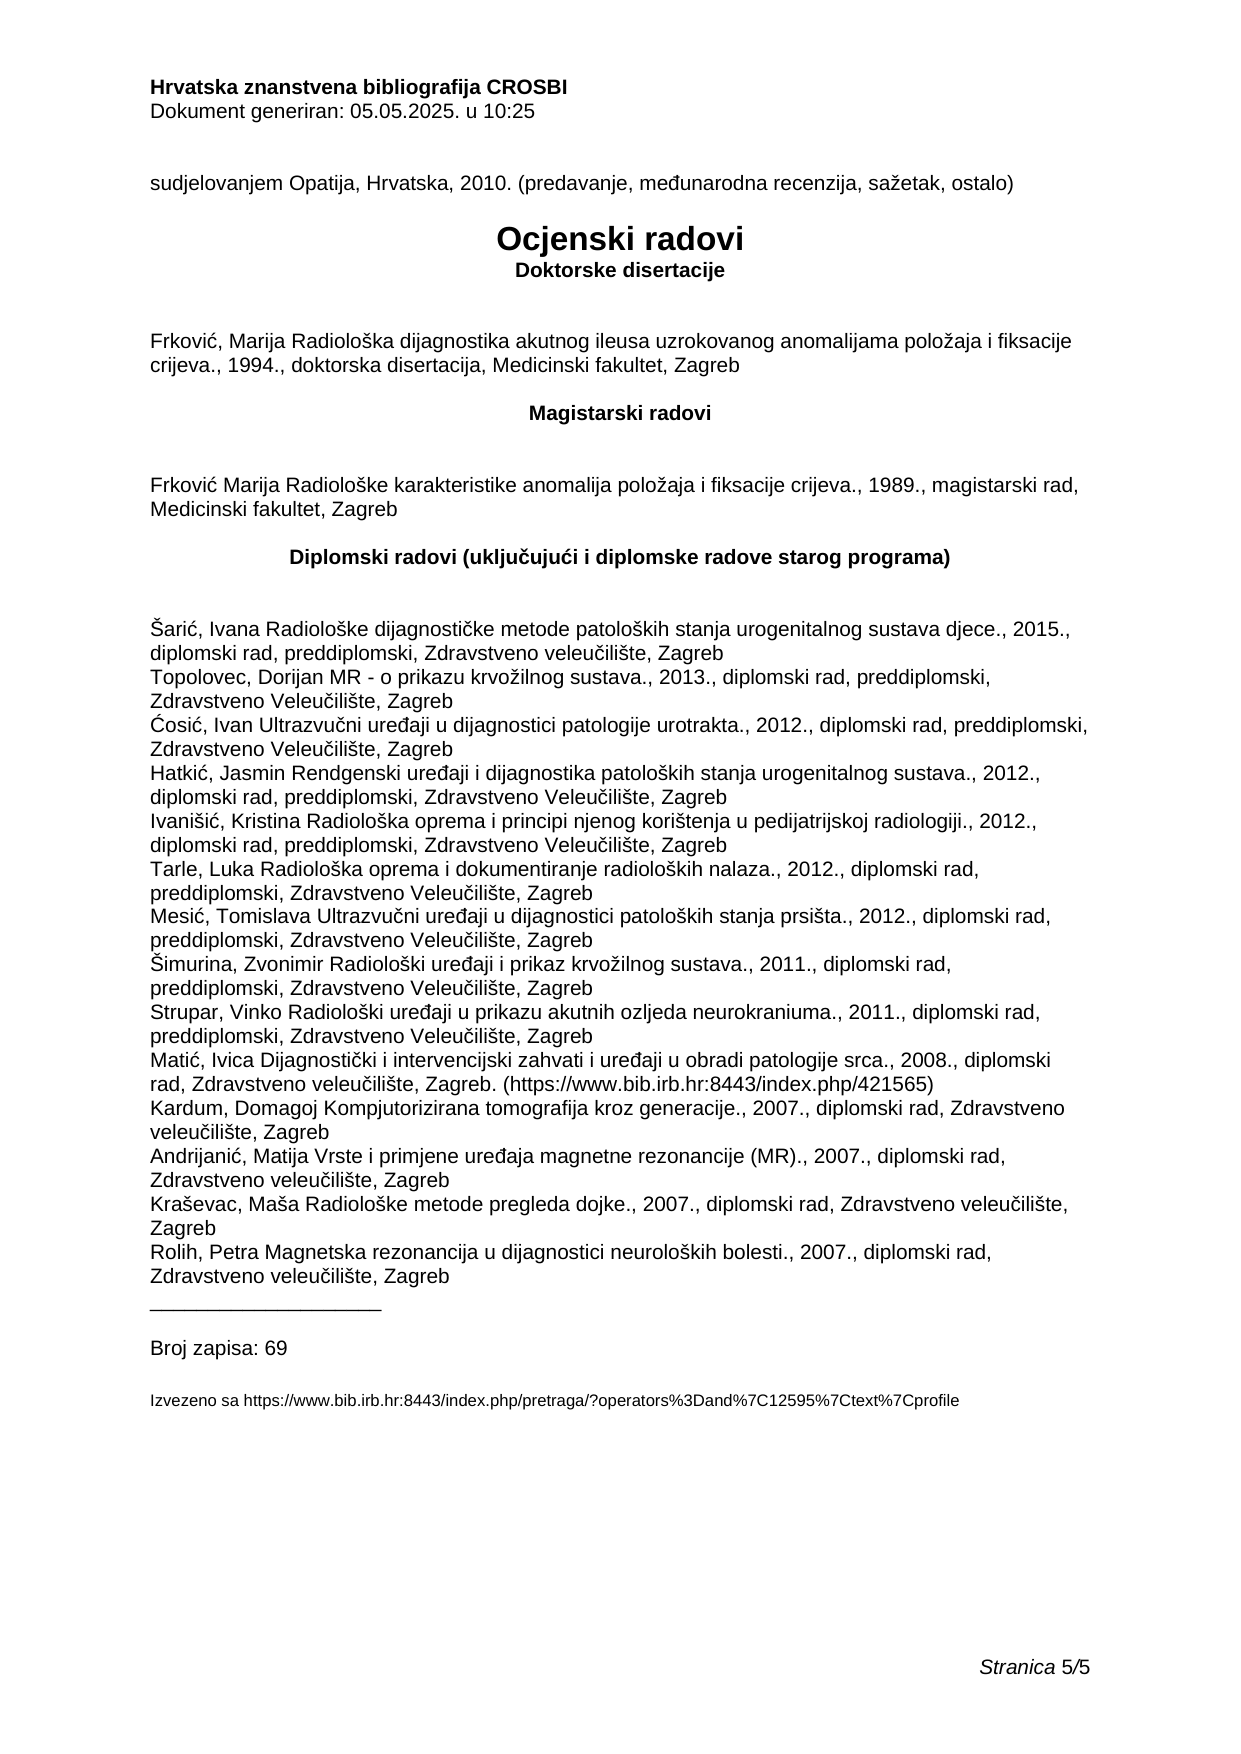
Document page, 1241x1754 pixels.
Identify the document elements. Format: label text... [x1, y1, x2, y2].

text Topolovec, Dorijan [150, 665, 1090, 713]
text Hatkić, Jasmin [150, 761, 1090, 808]
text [150, 171, 1090, 195]
text Frković Marija [150, 473, 1090, 521]
text Matić, Ivica [150, 1048, 1090, 1096]
text Ivanišić, Kristina [150, 808, 1090, 856]
text Kraševac, Maša [150, 1192, 1090, 1240]
text Strupar, Vinko [150, 1000, 1090, 1048]
text Šarić, Ivana [150, 617, 1090, 665]
text Frković, Marija [150, 329, 1090, 377]
subtitle Magistarski radovi [150, 401, 1090, 425]
text Tarle, Luka [150, 856, 1090, 904]
text Ćosić, Ivan [150, 713, 1090, 761]
subtitle Diplomski radovi (uključujući i diplomske radove starog programa) [150, 545, 1090, 569]
text Rolih, Petra [150, 1240, 1090, 1288]
text Andrijanić, Matija [150, 1144, 1090, 1192]
text Izvezeno sa https://www.bib.irb.hr:8443/index.php/pretraga/?operators%3Dand%7C12595%7Ctext%7Cprofile [150, 1391, 1090, 1410]
subtitle Ocjenski radovi [150, 219, 1090, 257]
text ____________________ [150, 1288, 1090, 1312]
text Šimurina, Zvonimir [150, 952, 1090, 1000]
text Kardum, Domagoj [150, 1096, 1090, 1144]
text Broj zapisa: 69 [150, 1336, 1090, 1359]
text Mesić, Tomislava [150, 904, 1090, 952]
subtitle Doktorske disertacije [150, 257, 1090, 281]
